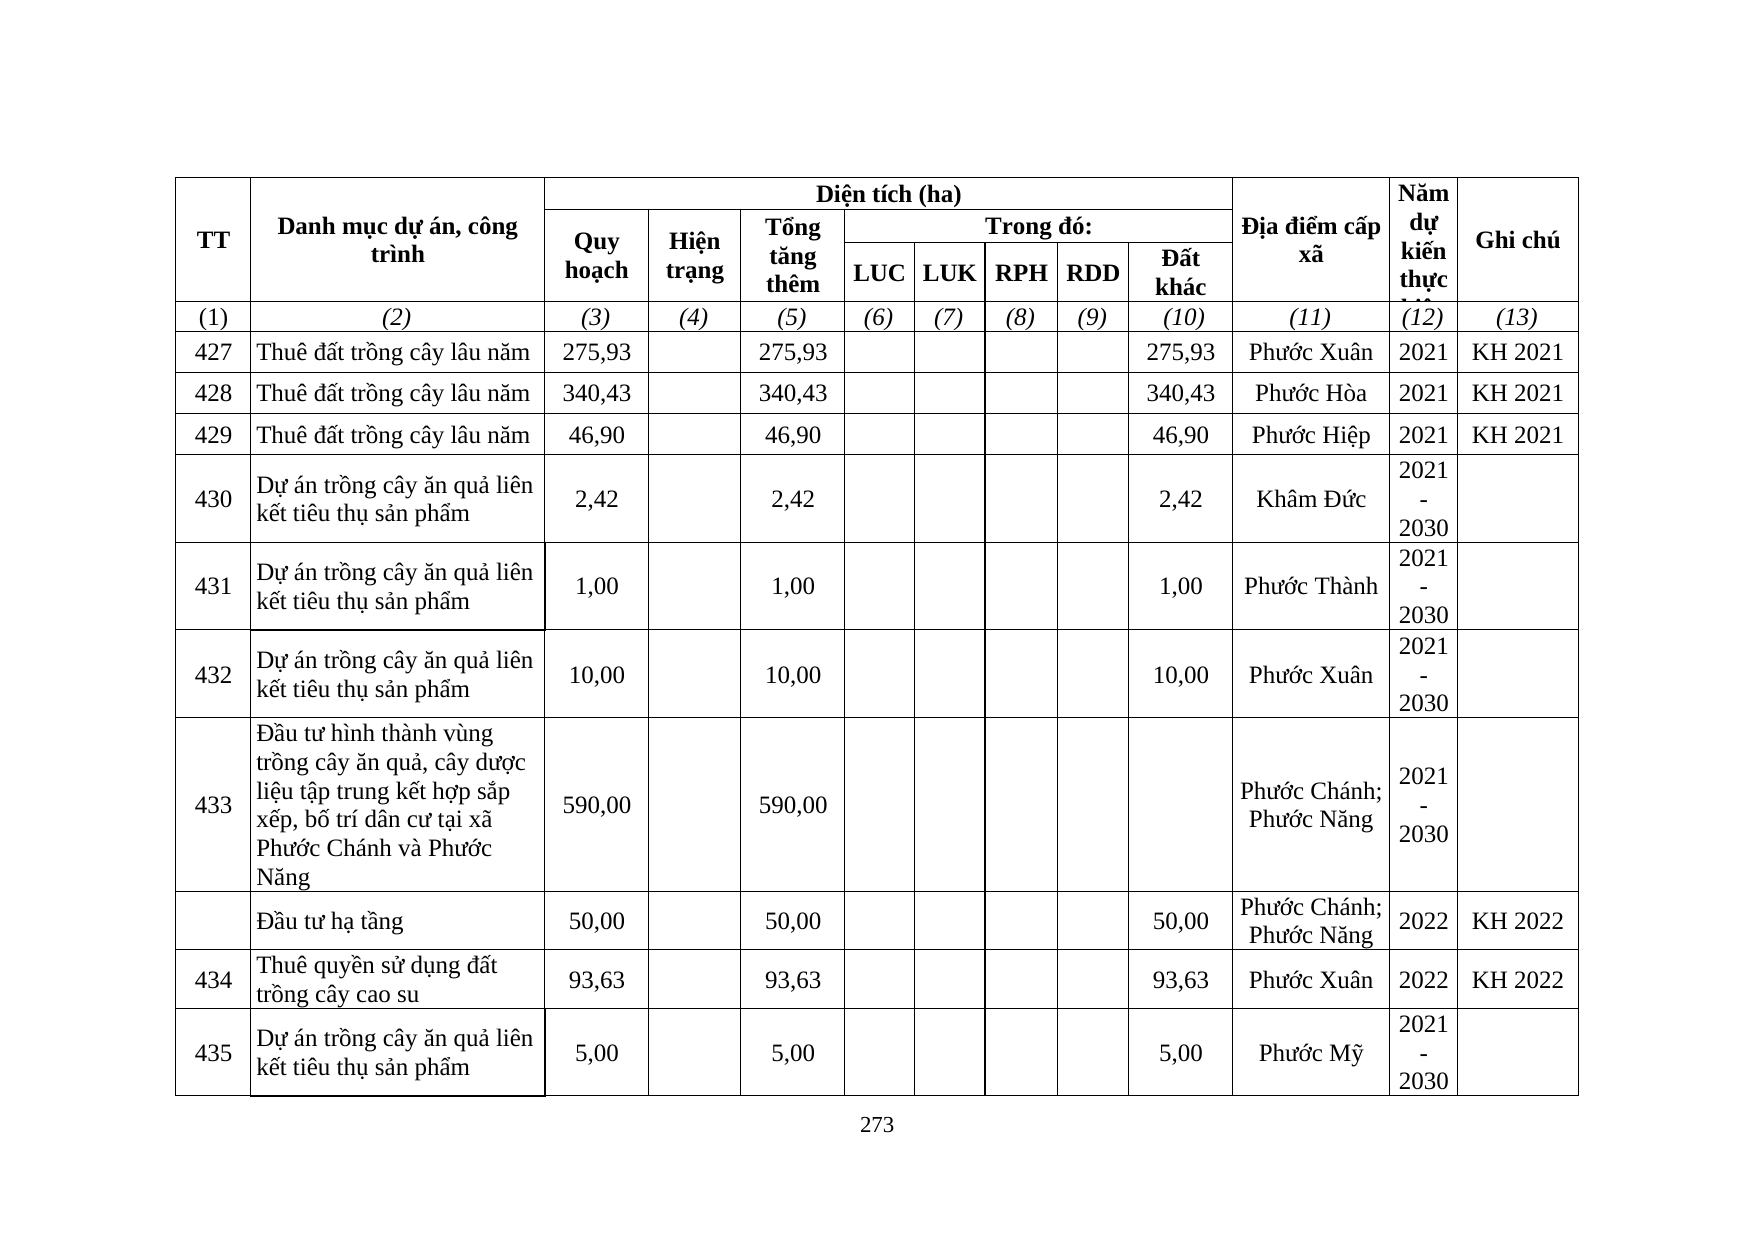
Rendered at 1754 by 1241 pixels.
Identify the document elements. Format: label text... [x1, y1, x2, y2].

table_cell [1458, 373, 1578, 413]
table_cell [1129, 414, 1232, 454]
table_cell (4) [649, 302, 740, 331]
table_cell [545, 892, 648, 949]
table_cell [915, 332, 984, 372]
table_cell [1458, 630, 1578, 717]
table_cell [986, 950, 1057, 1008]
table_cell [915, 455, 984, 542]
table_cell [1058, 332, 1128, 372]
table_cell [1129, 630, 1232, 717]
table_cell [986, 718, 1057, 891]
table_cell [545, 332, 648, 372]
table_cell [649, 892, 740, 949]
table_cell (2) [251, 302, 544, 331]
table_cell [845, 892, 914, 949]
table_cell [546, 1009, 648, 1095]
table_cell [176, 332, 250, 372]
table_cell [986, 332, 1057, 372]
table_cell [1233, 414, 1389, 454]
table_cell (12) [1390, 302, 1457, 331]
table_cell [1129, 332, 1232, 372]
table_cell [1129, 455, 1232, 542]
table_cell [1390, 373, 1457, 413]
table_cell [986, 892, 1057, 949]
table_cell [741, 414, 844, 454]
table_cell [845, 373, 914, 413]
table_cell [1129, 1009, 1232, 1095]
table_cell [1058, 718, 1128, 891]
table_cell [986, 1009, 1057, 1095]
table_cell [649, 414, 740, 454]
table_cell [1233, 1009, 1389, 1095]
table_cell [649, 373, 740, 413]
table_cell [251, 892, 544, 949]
table_header Ghi chú [1458, 178, 1578, 301]
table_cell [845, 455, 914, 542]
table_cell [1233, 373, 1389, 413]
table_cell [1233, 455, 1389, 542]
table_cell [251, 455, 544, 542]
table_cell LUK [915, 243, 984, 301]
table_cell (10) [1129, 302, 1232, 331]
table_header TT [176, 178, 250, 301]
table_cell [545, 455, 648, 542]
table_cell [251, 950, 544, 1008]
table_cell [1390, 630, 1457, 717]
table_cell (8) [986, 302, 1057, 331]
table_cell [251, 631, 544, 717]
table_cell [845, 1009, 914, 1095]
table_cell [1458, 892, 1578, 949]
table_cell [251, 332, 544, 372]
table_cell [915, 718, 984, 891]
table_cell Tổng tăng thêm [741, 210, 844, 301]
table_header Diện tích (ha) [545, 178, 1232, 208]
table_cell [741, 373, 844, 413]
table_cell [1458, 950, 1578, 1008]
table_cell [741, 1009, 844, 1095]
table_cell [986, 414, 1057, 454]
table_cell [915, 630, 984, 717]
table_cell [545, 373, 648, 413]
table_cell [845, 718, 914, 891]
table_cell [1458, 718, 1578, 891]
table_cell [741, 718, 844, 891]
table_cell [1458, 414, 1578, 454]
table_cell Quy hoạch [545, 210, 648, 301]
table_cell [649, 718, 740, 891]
table_cell Hiện trạng [649, 210, 740, 301]
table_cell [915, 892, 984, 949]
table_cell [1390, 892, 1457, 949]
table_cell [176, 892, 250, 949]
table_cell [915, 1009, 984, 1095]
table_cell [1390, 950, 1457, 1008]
table_cell (5) [741, 302, 844, 331]
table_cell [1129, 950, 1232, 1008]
table_cell (13) [1458, 302, 1578, 331]
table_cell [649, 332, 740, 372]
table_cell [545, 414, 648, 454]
table_cell (6) [845, 302, 914, 331]
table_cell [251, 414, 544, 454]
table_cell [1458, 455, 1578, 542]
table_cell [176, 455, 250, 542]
table_cell (11) [1233, 302, 1389, 331]
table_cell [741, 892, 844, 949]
table_cell (9) [1058, 302, 1128, 331]
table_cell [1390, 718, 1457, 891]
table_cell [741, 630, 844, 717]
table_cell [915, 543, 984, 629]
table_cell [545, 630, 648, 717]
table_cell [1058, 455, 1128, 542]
table_cell RPH [986, 243, 1057, 301]
table_header Năm dự kiến thực hiện [1390, 178, 1457, 301]
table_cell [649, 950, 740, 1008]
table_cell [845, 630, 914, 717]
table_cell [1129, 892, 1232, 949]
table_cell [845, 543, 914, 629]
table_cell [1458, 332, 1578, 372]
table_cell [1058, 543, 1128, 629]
table_cell RDD [1058, 243, 1128, 301]
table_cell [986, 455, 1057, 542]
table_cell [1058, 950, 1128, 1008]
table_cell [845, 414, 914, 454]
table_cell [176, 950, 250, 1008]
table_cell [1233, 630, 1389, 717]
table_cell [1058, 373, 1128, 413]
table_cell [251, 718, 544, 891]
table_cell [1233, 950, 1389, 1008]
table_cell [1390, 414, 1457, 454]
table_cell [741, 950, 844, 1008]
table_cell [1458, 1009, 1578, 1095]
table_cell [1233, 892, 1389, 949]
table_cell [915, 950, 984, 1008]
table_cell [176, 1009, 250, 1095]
table_header Địa điểm cấp xã [1233, 178, 1389, 301]
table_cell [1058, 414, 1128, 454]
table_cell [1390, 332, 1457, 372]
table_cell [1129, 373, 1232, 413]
table_header Danh mục dự án, công trình [251, 178, 544, 301]
table_cell Trong đó: [845, 210, 1232, 242]
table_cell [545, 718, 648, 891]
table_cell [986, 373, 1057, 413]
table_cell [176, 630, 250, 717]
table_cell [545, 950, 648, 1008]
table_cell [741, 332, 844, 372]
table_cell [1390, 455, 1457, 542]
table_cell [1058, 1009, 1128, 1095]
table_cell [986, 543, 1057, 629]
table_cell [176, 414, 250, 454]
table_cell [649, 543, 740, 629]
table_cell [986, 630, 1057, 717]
table_cell (7) [915, 302, 984, 331]
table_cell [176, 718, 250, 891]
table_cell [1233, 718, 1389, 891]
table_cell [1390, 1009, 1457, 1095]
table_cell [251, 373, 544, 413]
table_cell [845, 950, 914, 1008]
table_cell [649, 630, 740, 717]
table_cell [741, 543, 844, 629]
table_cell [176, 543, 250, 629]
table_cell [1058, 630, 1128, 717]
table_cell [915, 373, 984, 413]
table_cell Đất khác [1129, 243, 1232, 301]
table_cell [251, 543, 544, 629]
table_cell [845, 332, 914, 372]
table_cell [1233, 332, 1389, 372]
table_cell LUC [845, 243, 914, 301]
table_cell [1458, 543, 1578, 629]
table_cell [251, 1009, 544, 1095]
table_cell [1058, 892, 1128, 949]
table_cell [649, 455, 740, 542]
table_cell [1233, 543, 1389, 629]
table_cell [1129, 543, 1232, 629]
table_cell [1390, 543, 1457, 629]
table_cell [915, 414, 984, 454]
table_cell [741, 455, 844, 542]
table_cell (3) [545, 302, 648, 331]
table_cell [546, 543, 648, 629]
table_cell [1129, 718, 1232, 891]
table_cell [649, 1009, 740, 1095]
table_cell (1) [176, 302, 250, 331]
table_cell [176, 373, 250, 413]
